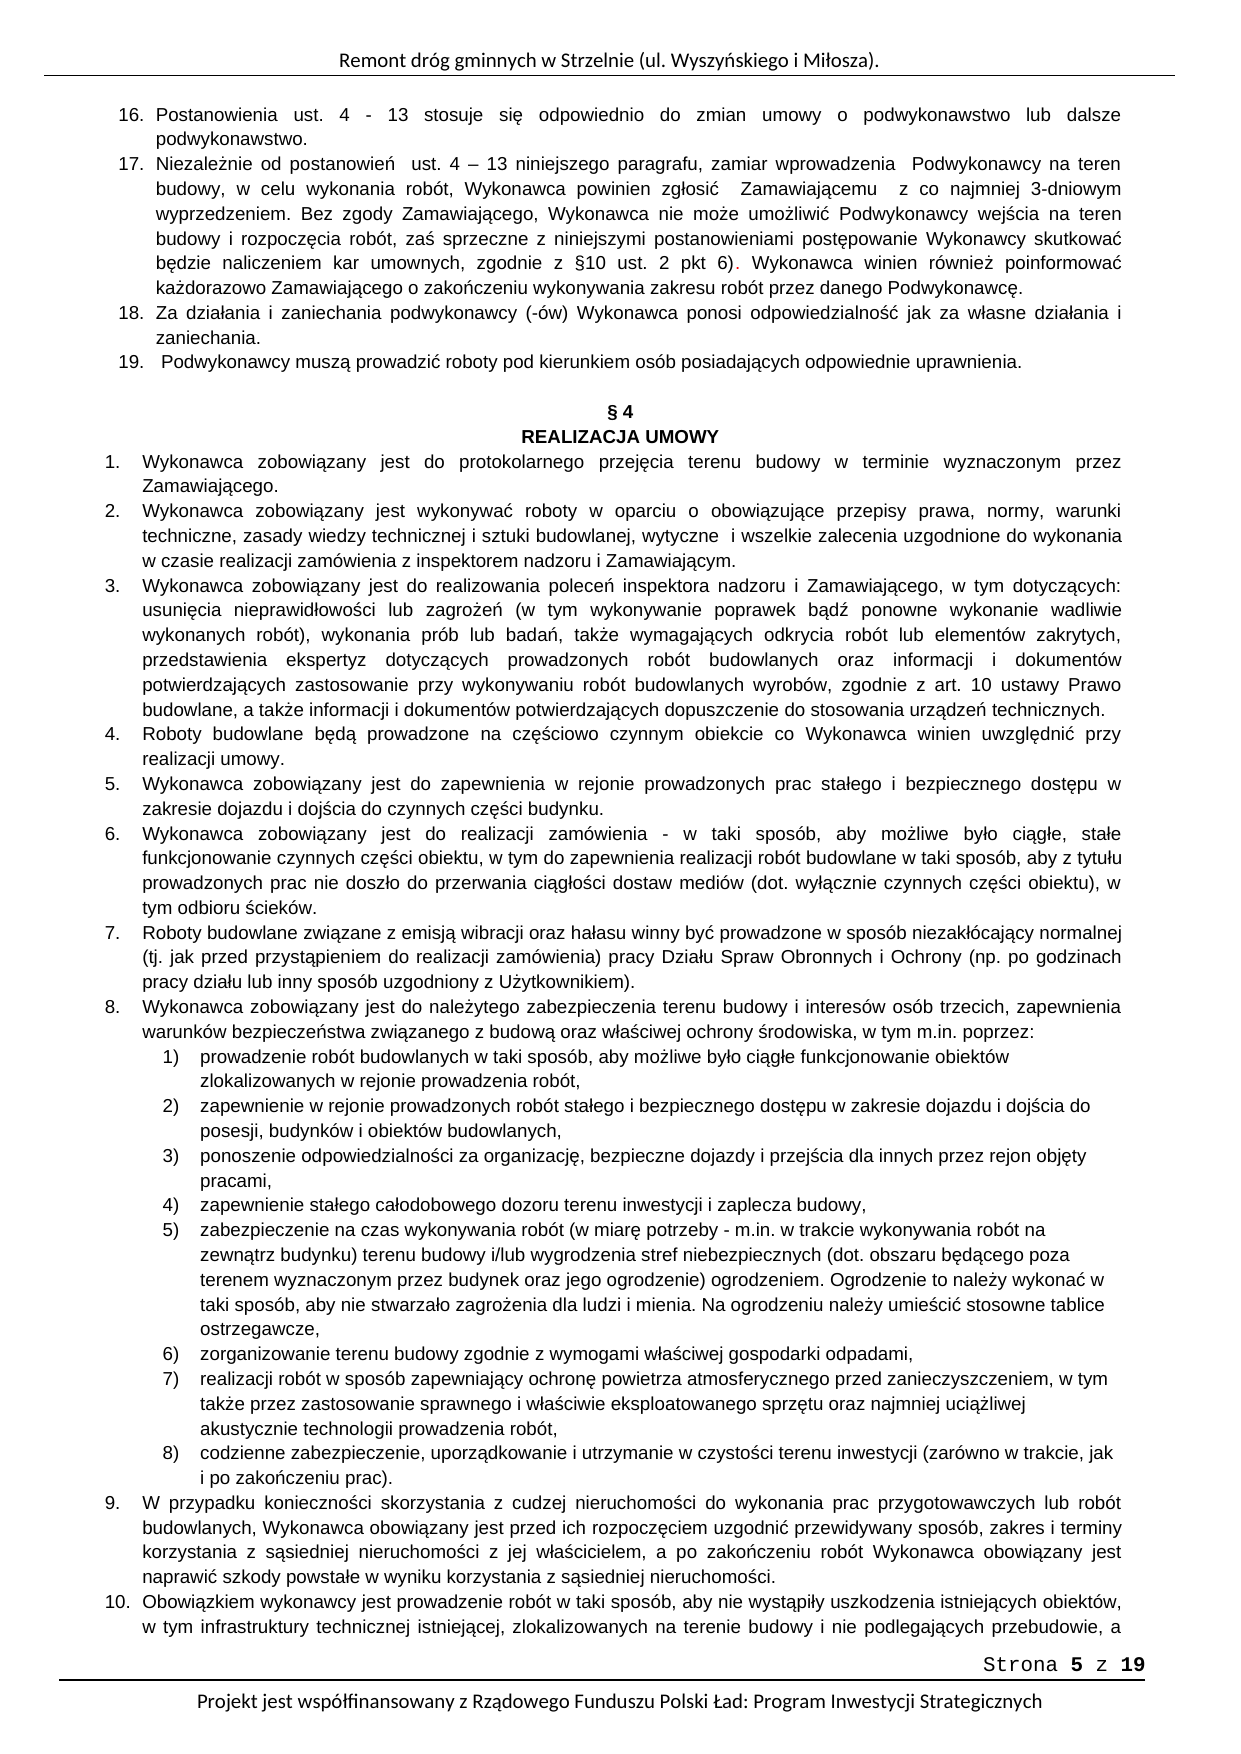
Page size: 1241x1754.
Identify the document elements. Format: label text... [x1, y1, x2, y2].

list prowadzenie robót budowlanych w taki sposób, aby możliwe było ciągłe funkcjonowanie obiektów zlokalizowanych w rejonie prowadzenia robót, [162, 1046, 1122, 1092]
list zapewnienie w rejonie prowadzonych robót stałego i bezpiecznego dostępu w zakresie dojazdu i dojścia do posesji, budynków i obiektów budowlanych, [162, 1095, 1122, 1141]
list zapewnienie stałego całodobowego dozoru terenu inwestycji i zaplecza budowy, [162, 1194, 1122, 1216]
list Podwykonawcy muszą prowadzić roboty pod kierunkiem osób posiadających odpowiednie uprawnienia. [118, 351, 1122, 373]
list Roboty budowlane związane z emisją wibracji oraz hałasu winny być prowadzone w sposób niezakłócający normalnej (tj. jak przed przystąpieniem do realizacji zamówienia) pracy Działu Spraw Obronnych i Ochrony (np. po godzinach pracy działu lub inny sposób uzgodniony z Użytkownikiem). [104, 922, 1122, 993]
list codzienne zabezpieczenie, uporządkowanie i utrzymanie w czystości terenu inwestycji (zarówno w trakcie, jak i po zakończeniu prac). [162, 1442, 1122, 1488]
list ponoszenie odpowiedzialności za organizację, bezpieczne dojazdy i przejścia dla innych przez rejon objęty pracami, [162, 1145, 1122, 1191]
list Za działania i zaniechania podwykonawcy (-ów) Wykonawca ponosi odpowiedzialność jak za własne działania i zaniechania. [118, 302, 1122, 348]
list zabezpieczenie na czas wykonywania robót (w miarę potrzeby - m.in. w trakcie wykonywania robót na zewnątrz budynku) terenu budowy i/lub wygrodzenia stref niebezpiecznych (dot. obszaru będącego poza terenem wyznaczonym przez budynek oraz jego ogrodzenie) ogrodzeniem. Ogrodzenie to należy wykonać w taki sposób, aby nie stwarzało zagrożenia dla ludzi i mienia. Na ogrodzeniu należy umieścić stosowne tablice ostrzegawcze, [162, 1219, 1122, 1340]
text REALIZACJA UMOWY [118, 426, 1122, 447]
list Wykonawca zobowiązany jest do realizowania poleceń inspektora nadzoru i Zamawiającego, w tym dotyczących: usunięcia nieprawidłowości lub zagrożeń (w tym wykonywanie poprawek bądź ponowne wykonanie wadliwie wykonanych robót), wykonania prób lub badań, także wymagających odkrycia robót lub elementów zakrytych, przedstawienia ekspertyz dotyczących prowadzonych robót budowlanych oraz informacji i dokumentów potwierdzających zastosowanie przy wykonywaniu robót budowlanych wyrobów, zgodnie z art. 10 ustawy Prawo budowlane, a także informacji i dokumentów potwierdzających dopuszczenie do stosowania urządzeń technicznych. [104, 574, 1122, 720]
list Wykonawca zobowiązany jest do protokolarnego przejęcia terenu budowy w terminie wyznaczonym przez Zamawiającego. [104, 451, 1122, 497]
list Niezależnie od postanowień ust. 4 – 13 niniejszego paragrafu, zamiar wprowadzenia Podwykonawcy na teren budowy, w celu wykonania robót, Wykonawca powinien zgłosić Zamawiającemu z co najmniej 3-dniowym wyprzedzeniem. Bez zgody Zamawiającego, Wykonawca nie może umożliwić Podwykonawcy wejścia na teren budowy i rozpoczęcia robót, zaś sprzeczne z niniejszymi postanowieniami postępowanie Wykonawcy skutkować będzie naliczeniem kar umownych, zgodnie z §10 ust. 2 pkt 6). Wykonawca winien również poinformować każdorazowo Zamawiającego o zakończeniu wykonywania zakresu robót przez danego Podwykonawcę. [118, 153, 1122, 298]
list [104, 1591, 1122, 1637]
list zorganizowanie terenu budowy zgodnie z wymogami właściwej gospodarki odpadami, [162, 1343, 1122, 1364]
list Wykonawca zobowiązany jest wykonywać roboty w oparciu o obowiązujące przepisy prawa, normy, warunki techniczne, zasady wiedzy technicznej i sztuki budowlanej, wytyczne i wszelkie zalecenia uzgodnione do wykonania w czasie realizacji zamówienia z inspektorem nadzoru i Zamawiającym. [104, 500, 1122, 571]
list Wykonawca zobowiązany jest do realizacji zamówienia - w taki sposób, aby możliwe było ciągłe, stałe funkcjonowanie czynnych części obiektu, w tym do zapewnienia realizacji robót budowlane w taki sposób, aby z tytułu prowadzonych prac nie doszło do przerwania ciągłości dostaw mediów (dot. wyłącznie czynnych części obiektu), w tym odbioru ścieków. [104, 822, 1122, 918]
text § 4 [118, 401, 1122, 422]
list Wykonawca zobowiązany jest do należytego zabezpieczenia terenu budowy i interesów osób trzecich, zapewnienia warunków bezpieczeństwa związanego z budową oraz właściwej ochrony środowiska, w tym m.in. poprzez: [104, 996, 1122, 1042]
list Postanowienia ust. 4 - 13 stosuje się odpowiednio do zmian umowy o podwykonawstwo lub dalsze podwykonawstwo. [118, 103, 1122, 150]
list Wykonawca zobowiązany jest do zapewnienia w rejonie prowadzonych prac stałego i bezpiecznego dostępu w zakresie dojazdu i dojścia do czynnych części budynku. [104, 773, 1122, 819]
list realizacji robót w sposób zapewniający ochronę powietrza atmosferycznego przed zanieczyszczeniem, w tym także przez zastosowanie sprawnego i właściwie eksploatowanego sprzętu oraz najmniej uciążliwej akustycznie technologii prowadzenia robót, [162, 1368, 1122, 1439]
list Roboty budowlane będą prowadzone na częściowo czynnym obiekcie co Wykonawca winien uwzględnić przy realizacji umowy. [104, 723, 1122, 769]
list W przypadku konieczności skorzystania z cudzej nieruchomości do wykonania prac przygotowawczych lub robót budowlanych, Wykonawca obowiązany jest przed ich rozpoczęciem uzgodnić przewidywany sposób, zakres i terminy korzystania z sąsiedniej nieruchomości z jej właścicielem, a po zakończeniu robót Wykonawca obowiązany jest naprawić szkody powstałe w wyniku korzystania z sąsiedniej nieruchomości. [104, 1492, 1122, 1588]
